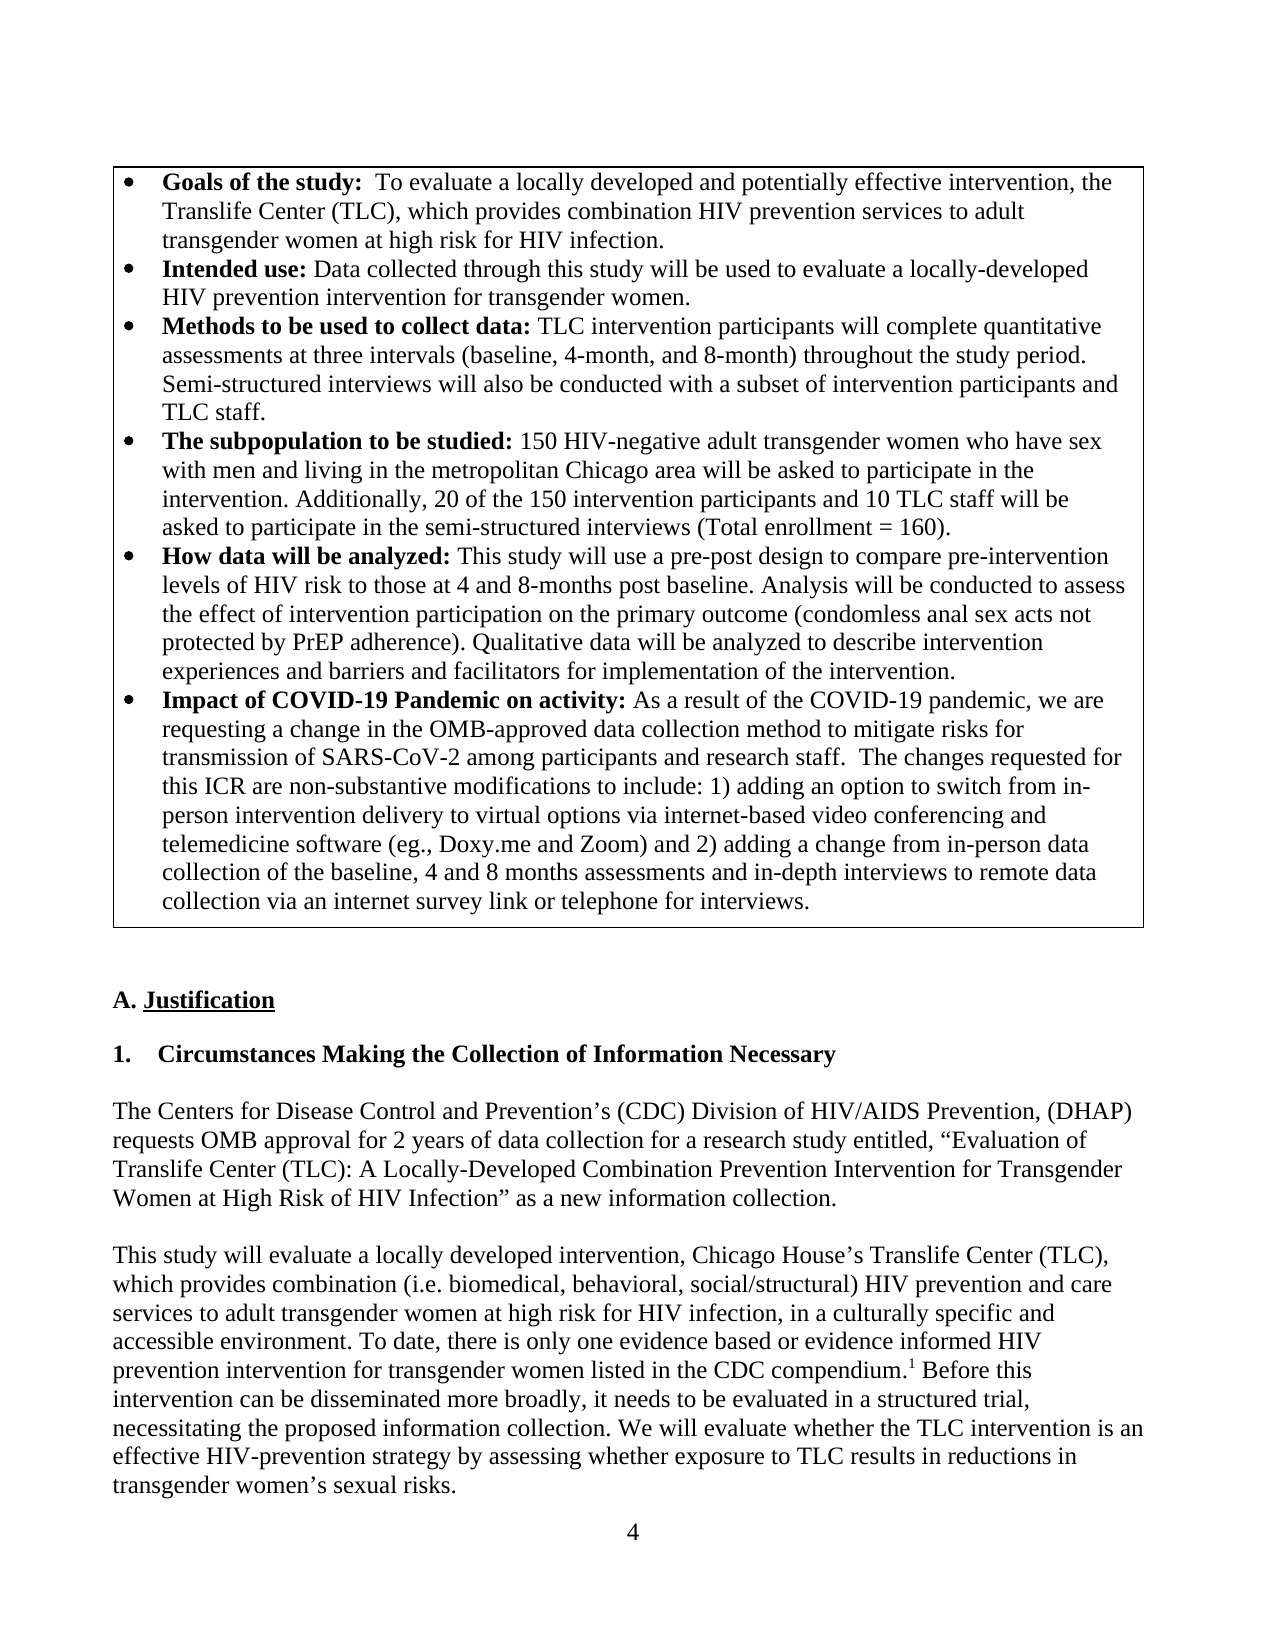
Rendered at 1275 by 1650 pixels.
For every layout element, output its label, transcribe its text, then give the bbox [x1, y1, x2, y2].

text The Centers for Disease Control and Prevention’s (CDC) Division of HIV/AIDS Prevention, (DHAP) requests OMB approval for 2 years of data collection for a research study entitled, “Evaluation of Translife Center (TLC): A Locally-Developed Combination Prevention Intervention for Transgender Women at High Risk of HIV Infection” as a new information collection. [112, 1096, 1153, 1211]
text This study will evaluate a locally developed intervention, Chicago House’s Translife Center (TLC), which provides combination (i.e. biomedical, behavioral, social/structural) HIV prevention and care services to adult transgender women at high risk for HIV infection, in a culturally specific and accessible environment. To date, there is only one evidence based or evidence informed HIV prevention intervention for transgender women listed in the CDC compendium.1 Before this intervention can be disseminated more broadly, it needs to be evaluated in a structured trial, necessitating the proposed information collection. We will evaluate whether the TLC intervention is an effective HIV-prevention strategy by assessing whether exposure to TLC results in reductions in transgender women’s sexual risks. [112, 1240, 1153, 1499]
table_header Goals of the study: To evaluate a locally developed and potentially effective intervention, the Translife Center (TLC), which provides combination HIV prevention services to adult transgender women at high risk for HIV infection. Intended use: Data collected through this study will be used to evaluate a locally-developed HIV prevention intervention for transgender women. Methods to be used to collect data: TLC intervention participants will complete quantitative assessments at three intervals (baseline, 4-month, and 8-month) throughout the study period. Semi-structured interviews will also be conducted with a subset of intervention participants and TLC staff. The subpopulation to be studied: 150 HIV-negative adult transgender women who have sex with men and living in the metropolitan Chicago area will be asked to participate in the intervention. Additionally, 20 of the 150 intervention participants and 10 TLC staff will be asked to participate in the semi-structured interviews (Total enrollment = 160). How data will be analyzed: This study will use a pre-post design to compare pre-intervention levels of HIV risk to those at 4 and 8-months post baseline. Analysis will be conducted to assess the effect of intervention participation on the primary outcome (condomless anal sex acts not protected by PrEP adherence). Qualitative data will be analyzed to describe intervention experiences and barriers and facilitators for implementation of the intervention. Impact of COVID-19 Pandemic on activity: As a result of the COVID-19 pandemic, we are requesting a change in the OMB-approved data collection method to mitigate risks for transmission of SARS-CoV-2 among participants and research staff. The changes requested for this ICR are non-substantive modifications to include: 1) adding an option to switch from in-person intervention delivery to virtual options via internet-based video conferencing and telemedicine software (eg., Doxy.me and Zoom) and 2) adding a change from in-person data collection of the baseline, 4 and 8 months assessments and in-depth interviews to remote data collection via an internet survey link or telephone for interviews. [114, 168, 1143, 927]
subtitle Circumstances Making the Collection of Information Necessary [112, 1039, 1153, 1068]
text A. Justification [112, 985, 1153, 1014]
